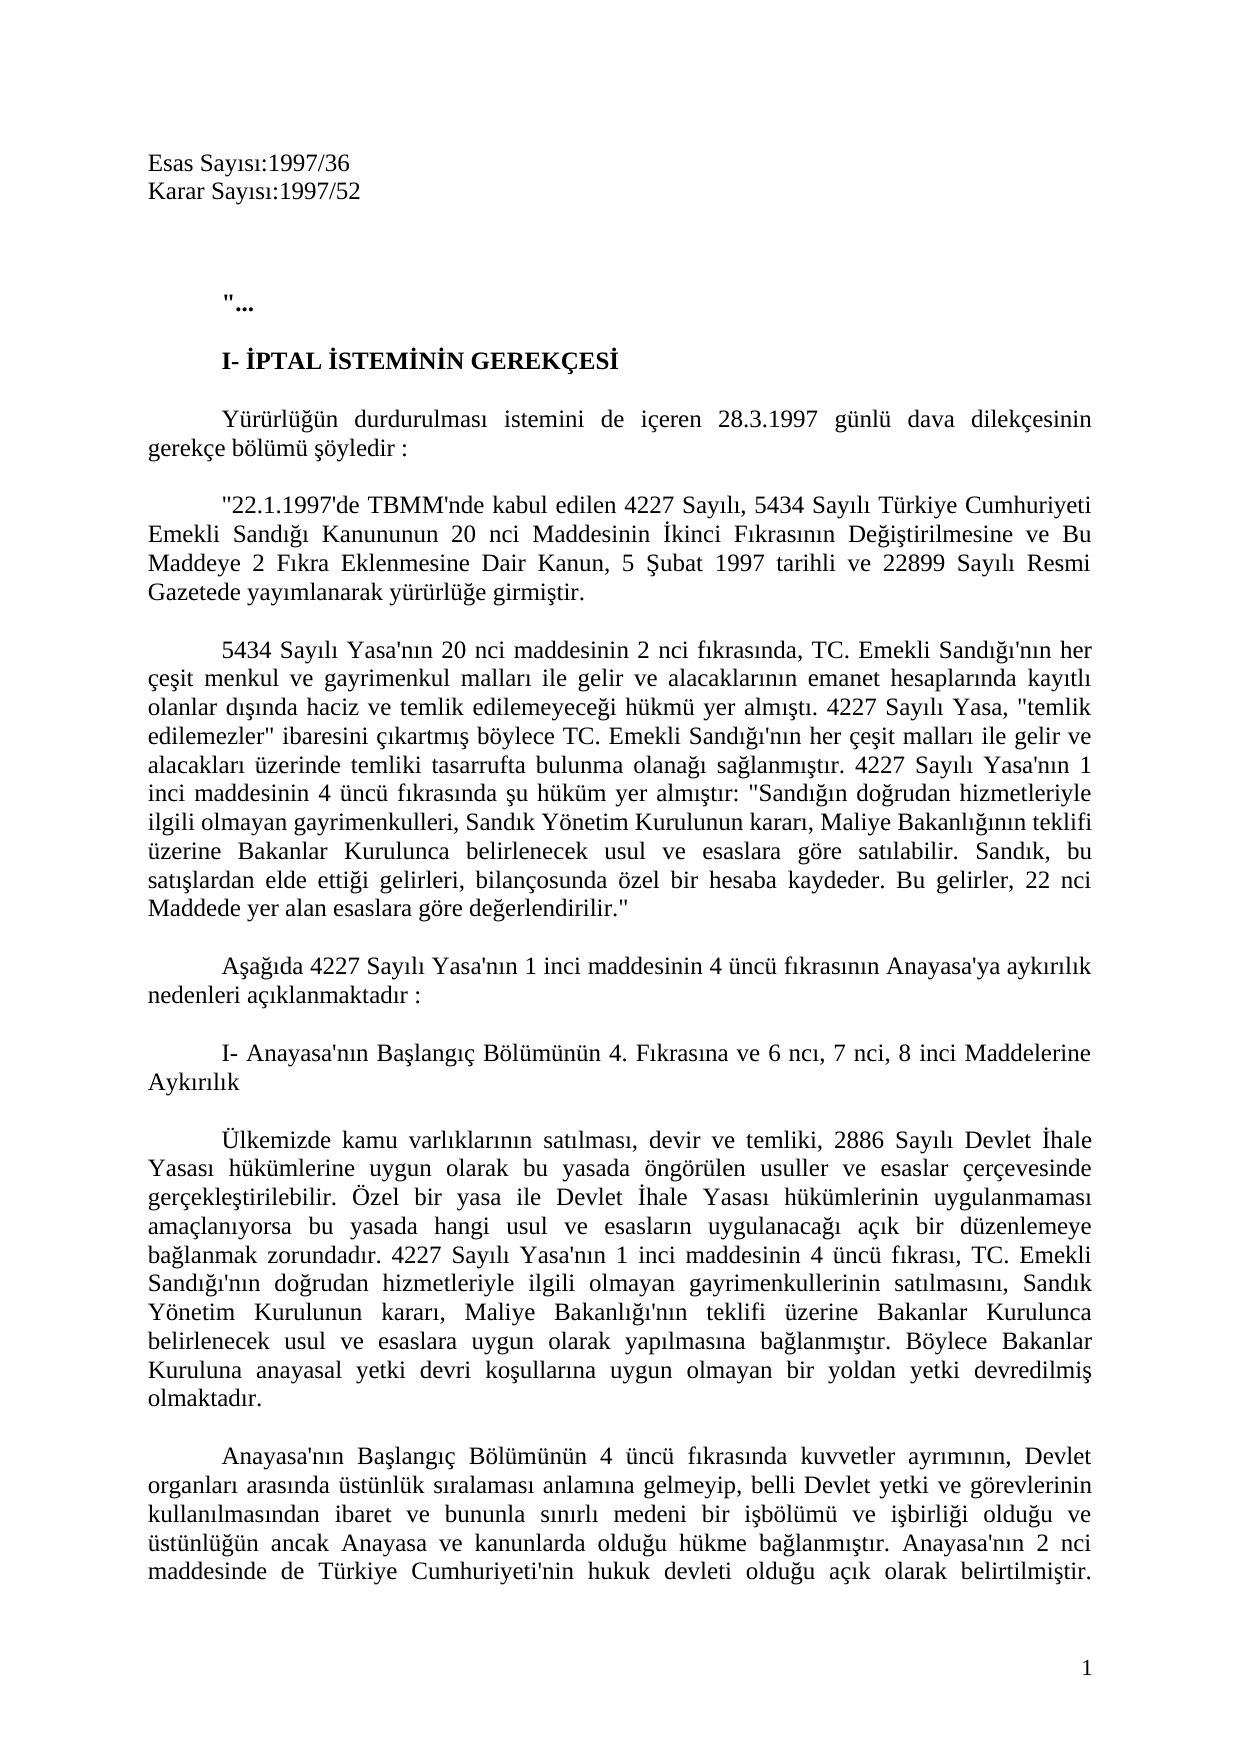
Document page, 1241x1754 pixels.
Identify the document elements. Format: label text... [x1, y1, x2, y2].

text Aşağıda 4227 Sayılı Yasa'nın 1 inci maddesinin 4 üncü fıkrasının Anayasa'ya aykırılık nedenleri açıklanmaktadır : [148, 951, 1093, 1009]
text Ülkemizde kamu varlıklarının satılması, devir ve temliki, 2886 Sayılı Devlet İhale Yasası hükümlerine uygun olarak bu yasada öngörülen usuller ve esaslar çerçevesinde gerçekleştirilebilir. Özel bir yasa ile Devlet İhale Yasası hükümlerinin uygulanmaması amaçlanıyorsa bu yasada hangi usul ve esasların uygulanacağı açık bir düzenlemeye bağlanmak zorundadır. 4227 Sayılı Yasa'nın 1 inci maddesinin 4 üncü fıkrası, TC. Emekli Sandığı'nın doğrudan hizmetleriyle ilgili olmayan gayrimenkullerinin satılmasını, Sandık Yönetim Kurulunun kararı, Maliye Bakanlığı'nın teklifi üzerine Bakanlar Kurulunca belirlenecek usul ve esaslara uygun olarak yapılmasına bağlanmıştır. Böylece Bakanlar Kuruluna anayasal yetki devri koşullarına uygun olmayan bir yoldan yetki devredilmiş olmaktadır. [148, 1125, 1093, 1412]
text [148, 1441, 1093, 1585]
text "... [148, 288, 1093, 317]
text 5434 Sayılı Yasa'nın 20 nci maddesinin 2 nci fıkrasında, TC. Emekli Sandığı'nın her çeşit menkul ve gayrimenkul malları ile gelir ve alacaklarının emanet hesaplarında kayıtlı olanlar dışında haciz ve temlik edilemeyeceği hükmü yer almıştı. 4227 Sayılı Yasa, "temlik edilemezler" ibaresini çıkartmış böylece TC. Emekli Sandığı'nın her çeşit malları ile gelir ve alacakları üzerinde temliki tasarrufta bulunma olanağı sağlanmıştır. 4227 Sayılı Yasa'nın 1 inci maddesinin 4 üncü fıkrasında şu hüküm yer almıştır: "Sandığın doğrudan hizmetleriyle ilgili olmayan gayrimenkulleri, Sandık Yönetim Kurulunun kararı, Maliye Bakanlığının teklifi üzerine Bakanlar Kurulunca belirlenecek usul ve esaslara göre satılabilir. Sandık, bu satışlardan elde ettiği gelirleri, bilançosunda özel bir hesaba kaydeder. Bu gelirler, 22 nci Maddede yer alan esaslara göre değerlendirilir." [148, 635, 1093, 922]
text Karar Sayısı:1997/52 [148, 176, 1093, 205]
text Esas Sayısı:1997/36 [148, 148, 1093, 176]
text "22.1.1997'de TBMM'nde kabul edilen 4227 Sayılı, 5434 Sayılı Türkiye Cumhuriyeti Emekli Sandığı Kanununun 20 nci Maddesinin İkinci Fıkrasının Değiştirilmesine ve Bu Maddeye 2 Fıkra Eklenmesine Dair Kanun, 5 Şubat 1997 tarihli ve 22899 Sayılı Resmi Gazetede yayımlanarak yürürlüğe girmiştir. [148, 491, 1093, 606]
text I- Anayasa'nın Başlangıç Bölümünün 4. Fıkrasına ve 6 ncı, 7 nci, 8 inci Maddelerine Aykırılık [148, 1038, 1093, 1096]
text I- İPTAL İSTEMİNİN GEREKÇESİ [148, 346, 1093, 375]
text Yürürlüğün durdurulması istemini de içeren 28.3.1997 günlü dava dilekçesinin gerekçe bölümü şöyledir : [148, 404, 1093, 461]
